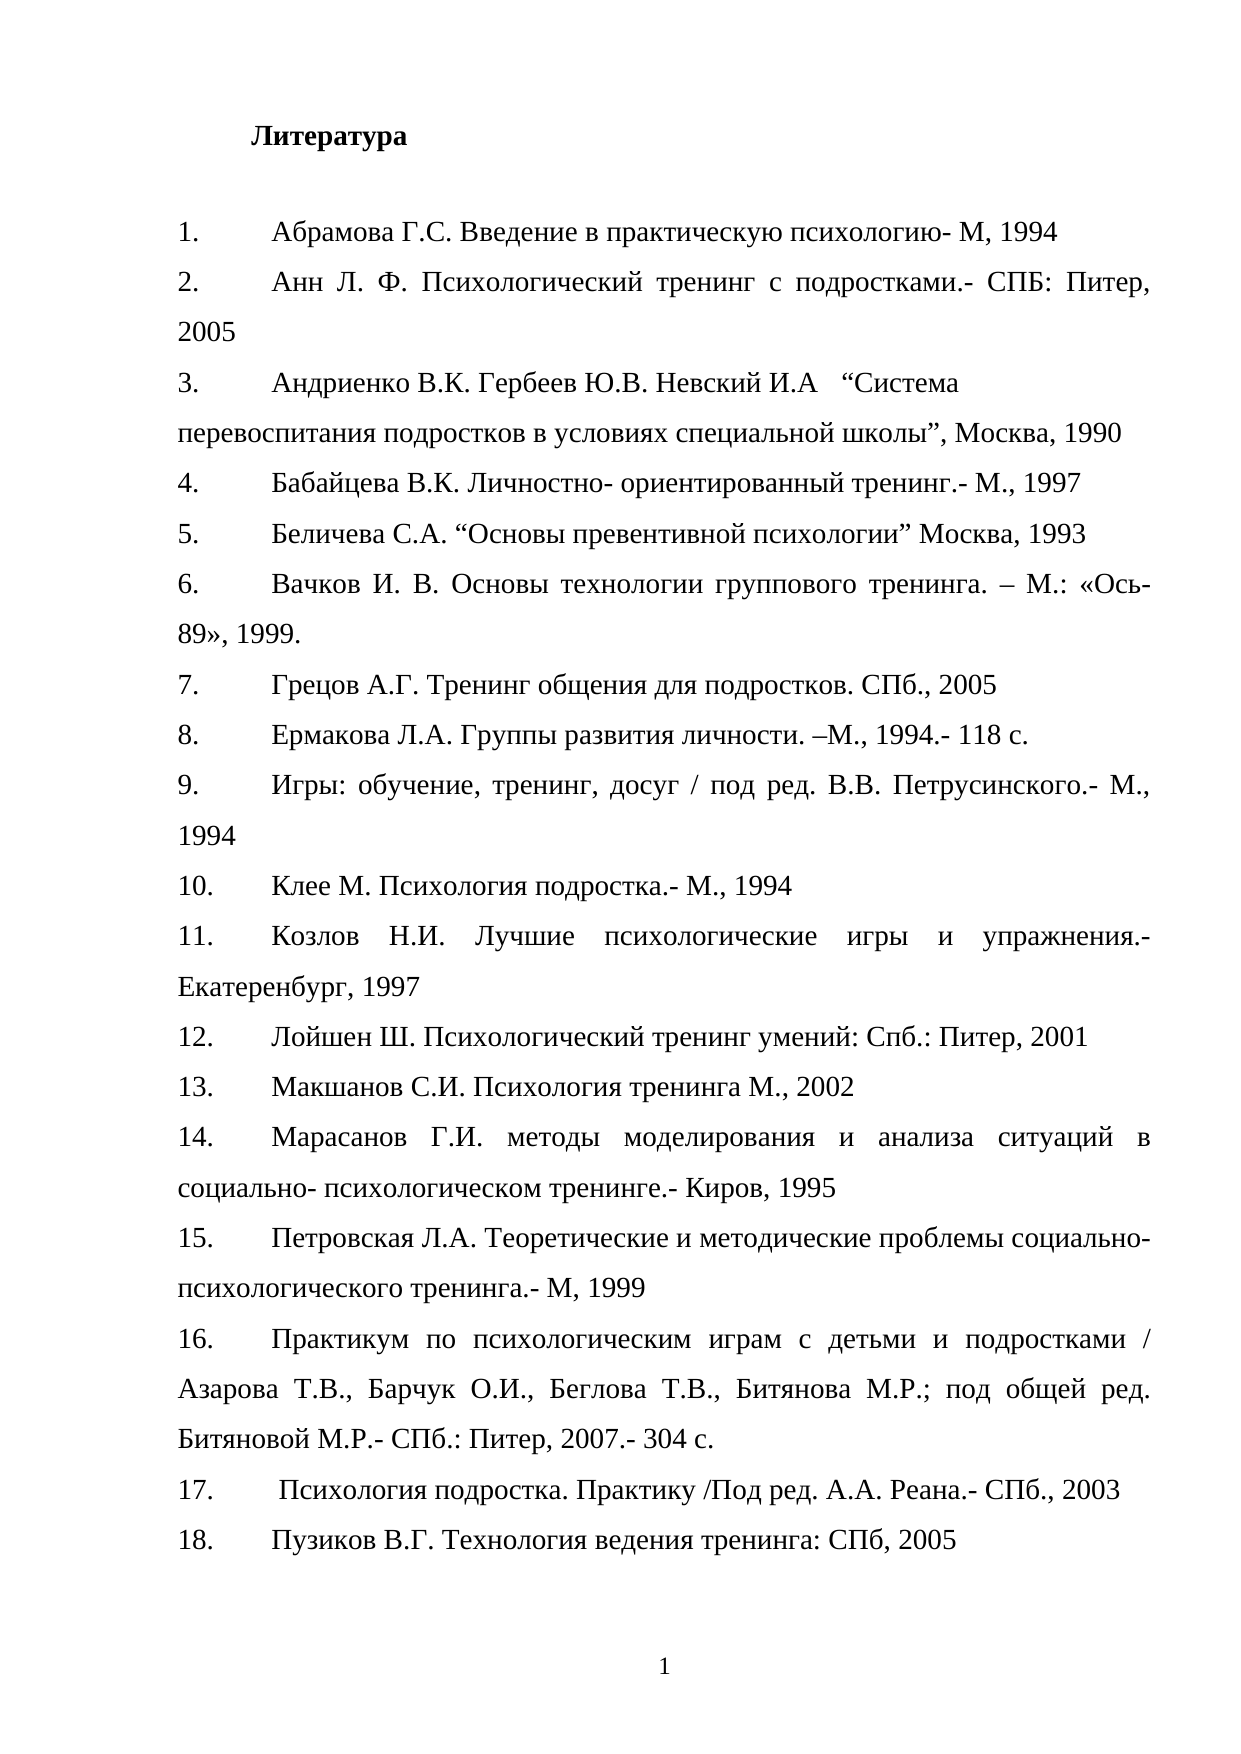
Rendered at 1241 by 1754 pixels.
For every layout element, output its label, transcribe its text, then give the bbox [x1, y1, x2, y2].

list Игры: обучение, тренинг, досуг / под ред. В.В. Петрусинского.- М., 1994 [177, 767, 1152, 851]
list Вачков И. В. Основы технологии группового тренинга. – М.: «Ось-89», 1999. [177, 566, 1152, 650]
text Литература [177, 118, 1152, 152]
list Грецов А.Г. Тренинг общения для подростков. СПб., 2005 [177, 667, 1152, 700]
list Клее М. Психология подростка.- М., 1994 [177, 868, 1152, 902]
list Андриенко В.К. Гербеев Ю.В. Невский И.А “Система перевоспитания подростков в условиях специальной школы”, Москва, 1990 [177, 365, 1152, 449]
list Пузиков В.Г. Технология ведения тренинга: СПб, 2005 [177, 1522, 1152, 1556]
list Макшанов С.И. Психология тренинга М., 2002 [177, 1069, 1152, 1103]
list Бабайцева В.К. Личностно- ориентированный тренинг.- М., 1997 [177, 466, 1152, 499]
list Психология подростка. Практику /Под ред. А.А. Реана.- СПб., 2003 [177, 1472, 1152, 1505]
list Петровская Л.А. Теоретические и методические проблемы социально- психологического тренинга.- М, 1999 [177, 1220, 1152, 1304]
list Марасанов Г.И. методы моделирования и анализа ситуаций в социально- психологическом тренинге.- Киров, 1995 [177, 1119, 1152, 1203]
list Практикум по психологическим играм с детьми и подростками / Азарова Т.В., Барчук О.И., Беглова Т.В., Битянова М.Р.; под общей ред. Битяновой М.Р.- СПб.: Питер, 2007.- 304 с. [177, 1321, 1152, 1455]
list Беличева С.А. “Основы превентивной психологии” Москва, 1993 [177, 516, 1152, 549]
list Анн Л. Ф. Психологический тренинг с подростками.- СПБ: Питер, 2005 [177, 264, 1152, 348]
list Козлов Н.И. Лучшие психологические игры и упражнения.- Екатеренбург, 1997 [177, 918, 1152, 1002]
list Ермакова Л.А. Группы развития личности. –М., 1994.- 118 с. [177, 717, 1152, 751]
list Лойшен Ш. Психологический тренинг умений: Спб.: Питер, 2001 [177, 1019, 1152, 1052]
list Абрамова Г.С. Введение в практическую психологию- М, 1994 [177, 214, 1152, 247]
